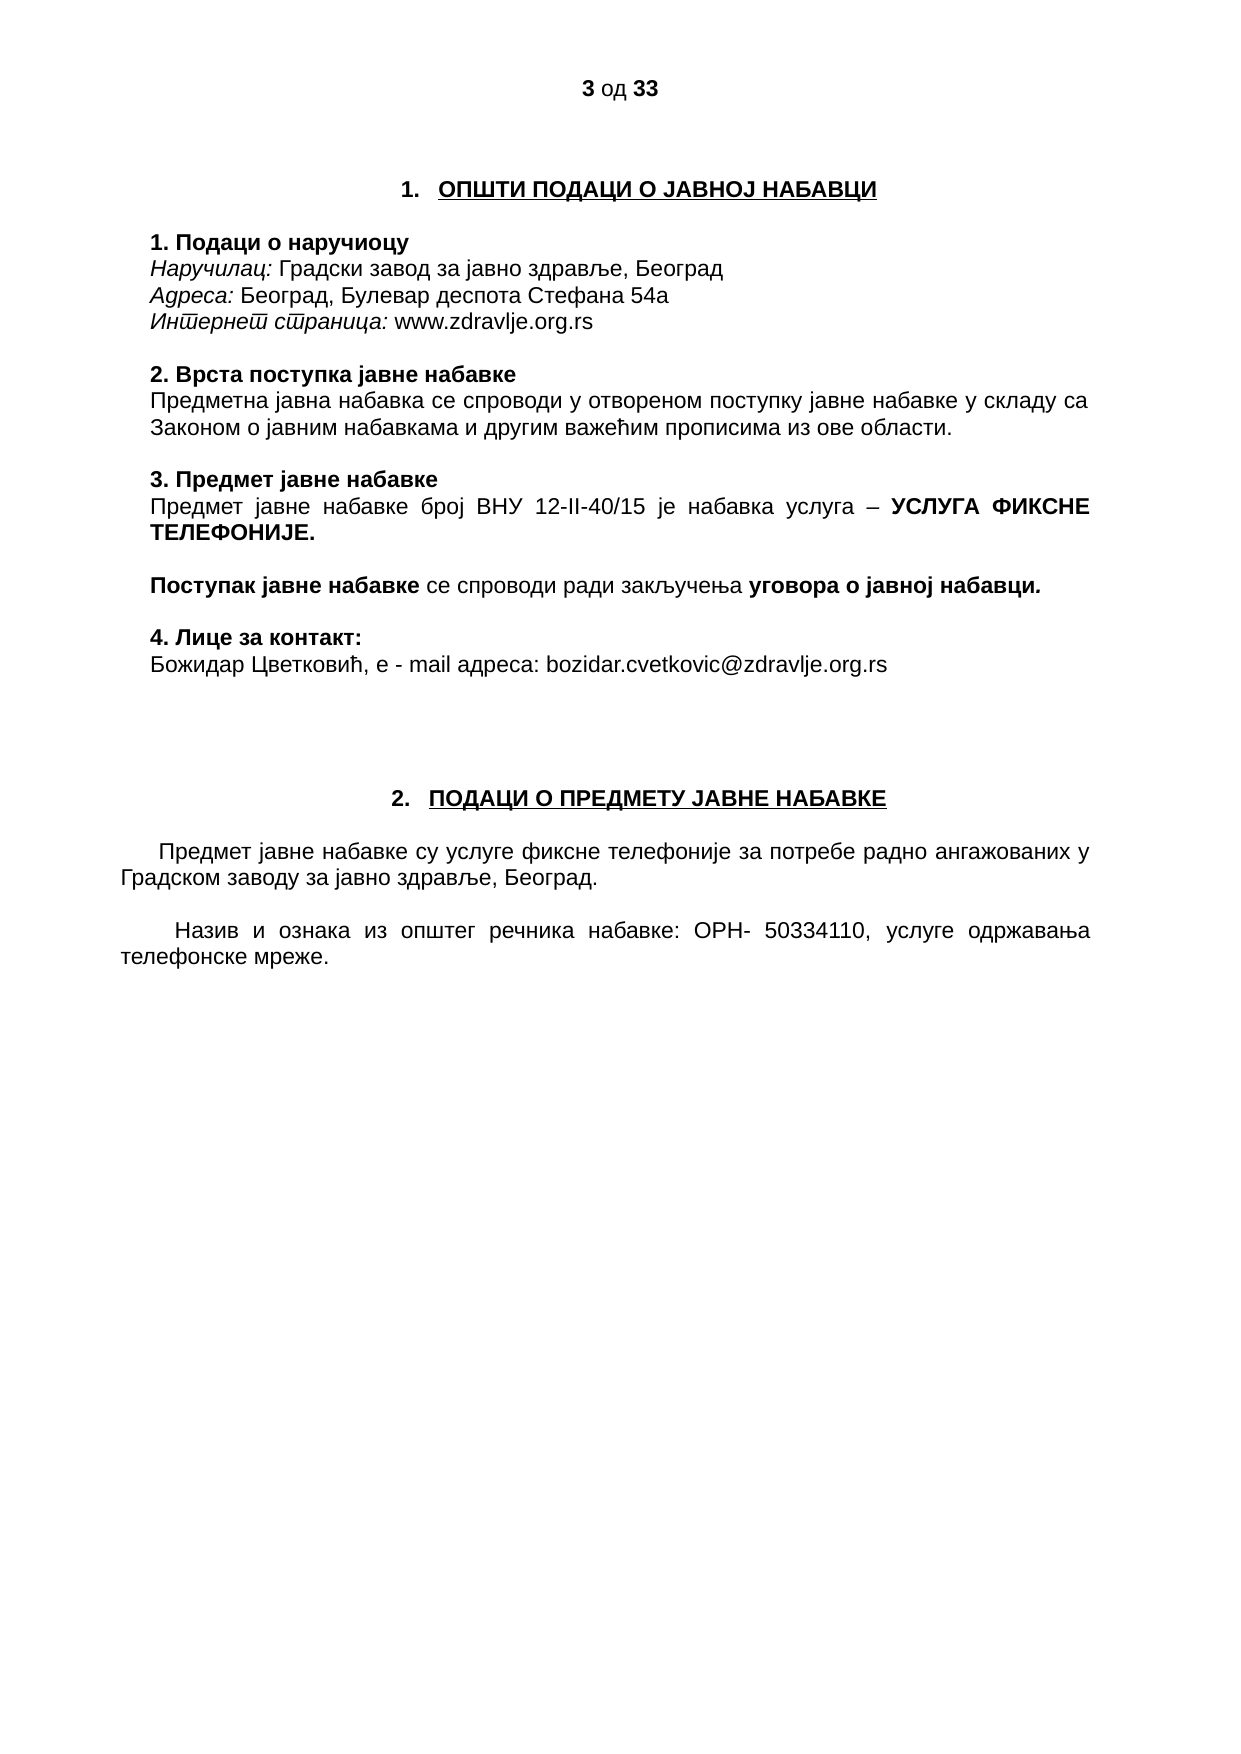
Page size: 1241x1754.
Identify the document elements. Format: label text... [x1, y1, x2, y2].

text Божидар Цветковић, е - mail адреса: bozidar.cvetkovic@zdravlje.org.rs [150, 651, 1090, 677]
text Предмет јавне набавке су услуге фиксне телефоније за потребе радно ангажованих у Градском заводу за јавно здравље, Београд. [120, 838, 1090, 890]
text Адреса: Београд, Булевар деспота Стефана 54а [150, 282, 1090, 308]
text Предметна јавна набавка се спроводи у отвореном поступку јавне набавке у складу са Законом о јавним набавкама и другим важећим прописима из ове области. [150, 387, 1089, 440]
text 2. Врста поступка јавне набавке [150, 361, 1090, 387]
list ОПШТИ ПОДАЦИ О ЈАВНОЈ НАБАВЦИ [187, 176, 1090, 203]
text 3. Предмет јавне набавке [150, 466, 1090, 493]
text 1. Подаци о наручиоцу [150, 229, 1090, 255]
text Интернет страница: www.zdravlje.org.rs [150, 308, 1090, 334]
text 4. Лице за контакт: [150, 624, 1090, 651]
list ПОДАЦИ О ПРЕДМЕТУ ЈАВНЕ НАБАВКЕ [187, 785, 1090, 811]
text Поступак јавне набавке се спроводи ради закључења уговора о јавној набавци. [150, 572, 1052, 598]
text Наручилац: Градски завод за јавно здравље, Београд [150, 255, 1090, 282]
text Предмет јавне набавке број ВНУ 12-II-40/15 је набавка услуга – УСЛУГА ФИКСНЕ ТЕЛЕФОНИЈЕ. [150, 493, 1090, 545]
text Назив и ознака из општег речника набавке: ОРН- 50334110, услуге одржавања телефонске мреже. [120, 917, 1090, 969]
